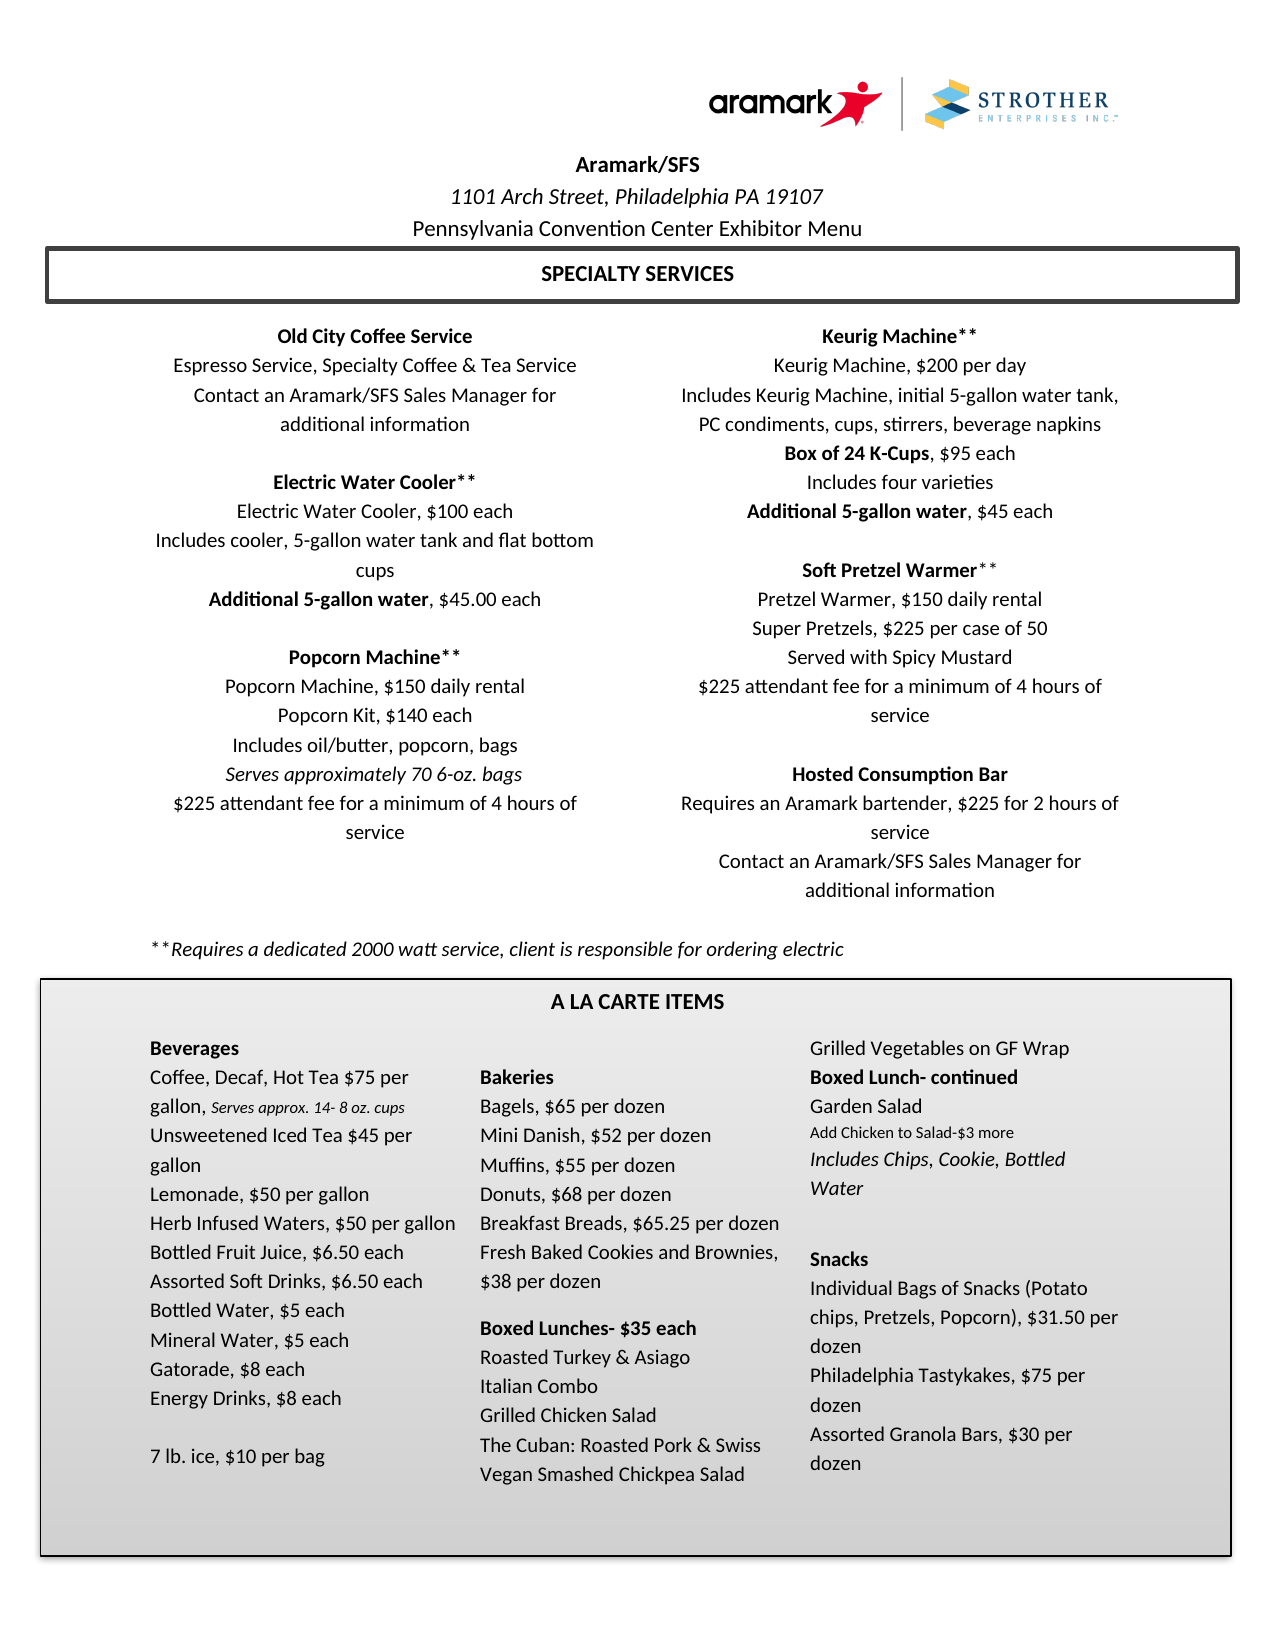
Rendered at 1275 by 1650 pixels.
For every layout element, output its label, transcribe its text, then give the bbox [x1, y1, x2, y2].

text Hosted Consumption Bar [675, 761, 1125, 786]
text Fresh Baked Cookies and Brownies, $38 per dozen [480, 1239, 795, 1294]
text Gatorade, $8 each [150, 1356, 465, 1381]
text Snacks [810, 1246, 1125, 1271]
text Popcorn Kit, $140 each [150, 703, 600, 728]
text Grilled Vegetables on GF Wrap [810, 1035, 1125, 1061]
text SPECIALTY SERVICES [150, 259, 1125, 287]
text Keurig Machine** [675, 323, 1125, 349]
text Serves approximately 70 6-oz. bags [150, 761, 600, 786]
text Additional 5-gallon water, $45 each [675, 498, 1125, 524]
text Electric Water Cooler** [150, 469, 600, 495]
text Breakfast Breads, $65.25 per dozen [480, 1210, 795, 1236]
text Garden Salad [810, 1093, 1125, 1119]
text $225 attendant fee for a minimum of 4 hours of service [150, 790, 600, 845]
text A LA CARTE ITEMS [150, 987, 1125, 1015]
text Includes Chips, Cookie, Bottled Water [810, 1146, 1125, 1201]
text Additional 5-gallon water, $45.00 each [150, 586, 600, 611]
text Coffee, Decaf, Hot Tea $75 per gallon, Serves approx. 14- 8 oz. cups [150, 1064, 465, 1119]
text Philadelphia Tastykakes, $75 per dozen [810, 1363, 1125, 1417]
text Muffins, $55 per dozen [480, 1152, 795, 1177]
text Popcorn Machine** [150, 644, 600, 670]
text Bagels, $65 per dozen [480, 1093, 795, 1119]
text Energy Drinks, $8 each [150, 1385, 465, 1411]
text Assorted Granola Bars, $30 per dozen [810, 1421, 1125, 1476]
text Vegan Smashed Chickpea Salad [480, 1461, 795, 1486]
text Mini Danish, $52 per dozen [480, 1123, 795, 1148]
text Bakeries [480, 1064, 795, 1090]
text Roasted Turkey & Asiago [480, 1344, 795, 1370]
text Aramark/SFS [150, 150, 1125, 178]
text Bottled Water, $5 each [150, 1298, 465, 1323]
text Pennsylvania Convention Center Exhibitor Menu [150, 214, 1125, 242]
text Includes oil/butter, popcorn, bags [150, 732, 600, 757]
text Electric Water Cooler, $100 each [150, 498, 600, 524]
text Soft Pretzel Warmer** [675, 557, 1125, 582]
text Lemonade, $50 per gallon [150, 1181, 465, 1206]
text Includes Keurig Machine, initial 5-gallon water tank, PC condiments, cups, stirrers, beverage napkins [675, 382, 1125, 436]
text Herb Infused Waters, $50 per gallon [150, 1210, 465, 1236]
text Italian Combo [480, 1373, 795, 1399]
picture [704, 75, 1125, 134]
text 1101 Arch Street, Philadelphia PA 19107 [150, 182, 1125, 210]
text Super Pretzels, $225 per case of 50 [675, 615, 1125, 641]
text Old City Coffee Service [150, 323, 600, 349]
text Contact an Aramark/SFS Sales Manager for additional information [675, 848, 1125, 903]
text Individual Bags of Snacks (Potato chips, Pretzels, Popcorn), $31.50 per dozen [810, 1275, 1125, 1359]
text 7 lb. ice, $10 per bag [150, 1443, 465, 1469]
text $225 attendant fee for a minimum of 4 hours of service [675, 673, 1125, 728]
text Box of 24 K-Cups, $95 each [675, 440, 1125, 466]
text Beverages [150, 1035, 465, 1061]
text Contact an Aramark/SFS Sales Manager for additional information [150, 382, 600, 436]
text Keurig Machine, $200 per day [675, 353, 1125, 378]
text Boxed Lunches- $35 each [480, 1315, 795, 1341]
text Grilled Chicken Salad [480, 1403, 795, 1428]
text Espresso Service, Specialty Coffee & Tea Service [150, 353, 600, 378]
text Boxed Lunch- continued [810, 1064, 1125, 1090]
text Popcorn Machine, $150 daily rental [150, 673, 600, 699]
text Bottled Fruit Juice, $6.50 each [150, 1239, 465, 1265]
text Requires an Aramark bartender, $225 for 2 hours of service [675, 790, 1125, 845]
text Assorted Soft Drinks, $6.50 each [150, 1268, 465, 1294]
text **Requires a dedicated 2000 watt service, client is responsible for ordering electric [150, 936, 1125, 961]
text Unsweetened Iced Tea $45 per gallon [150, 1123, 465, 1177]
text Donuts, $68 per dozen [480, 1181, 795, 1206]
text Pretzel Warmer, $150 daily rental [675, 586, 1125, 611]
text Includes four varieties [675, 469, 1125, 495]
text Add Chicken to Salad-$3 more [810, 1123, 1125, 1143]
text Served with Spicy Mustard [675, 644, 1125, 670]
text Includes cooler, 5-gallon water tank and flat bottom cups [150, 528, 600, 582]
text Mineral Water, $5 each [150, 1327, 465, 1352]
text The Cuban: Roasted Pork & Swiss [480, 1432, 795, 1457]
